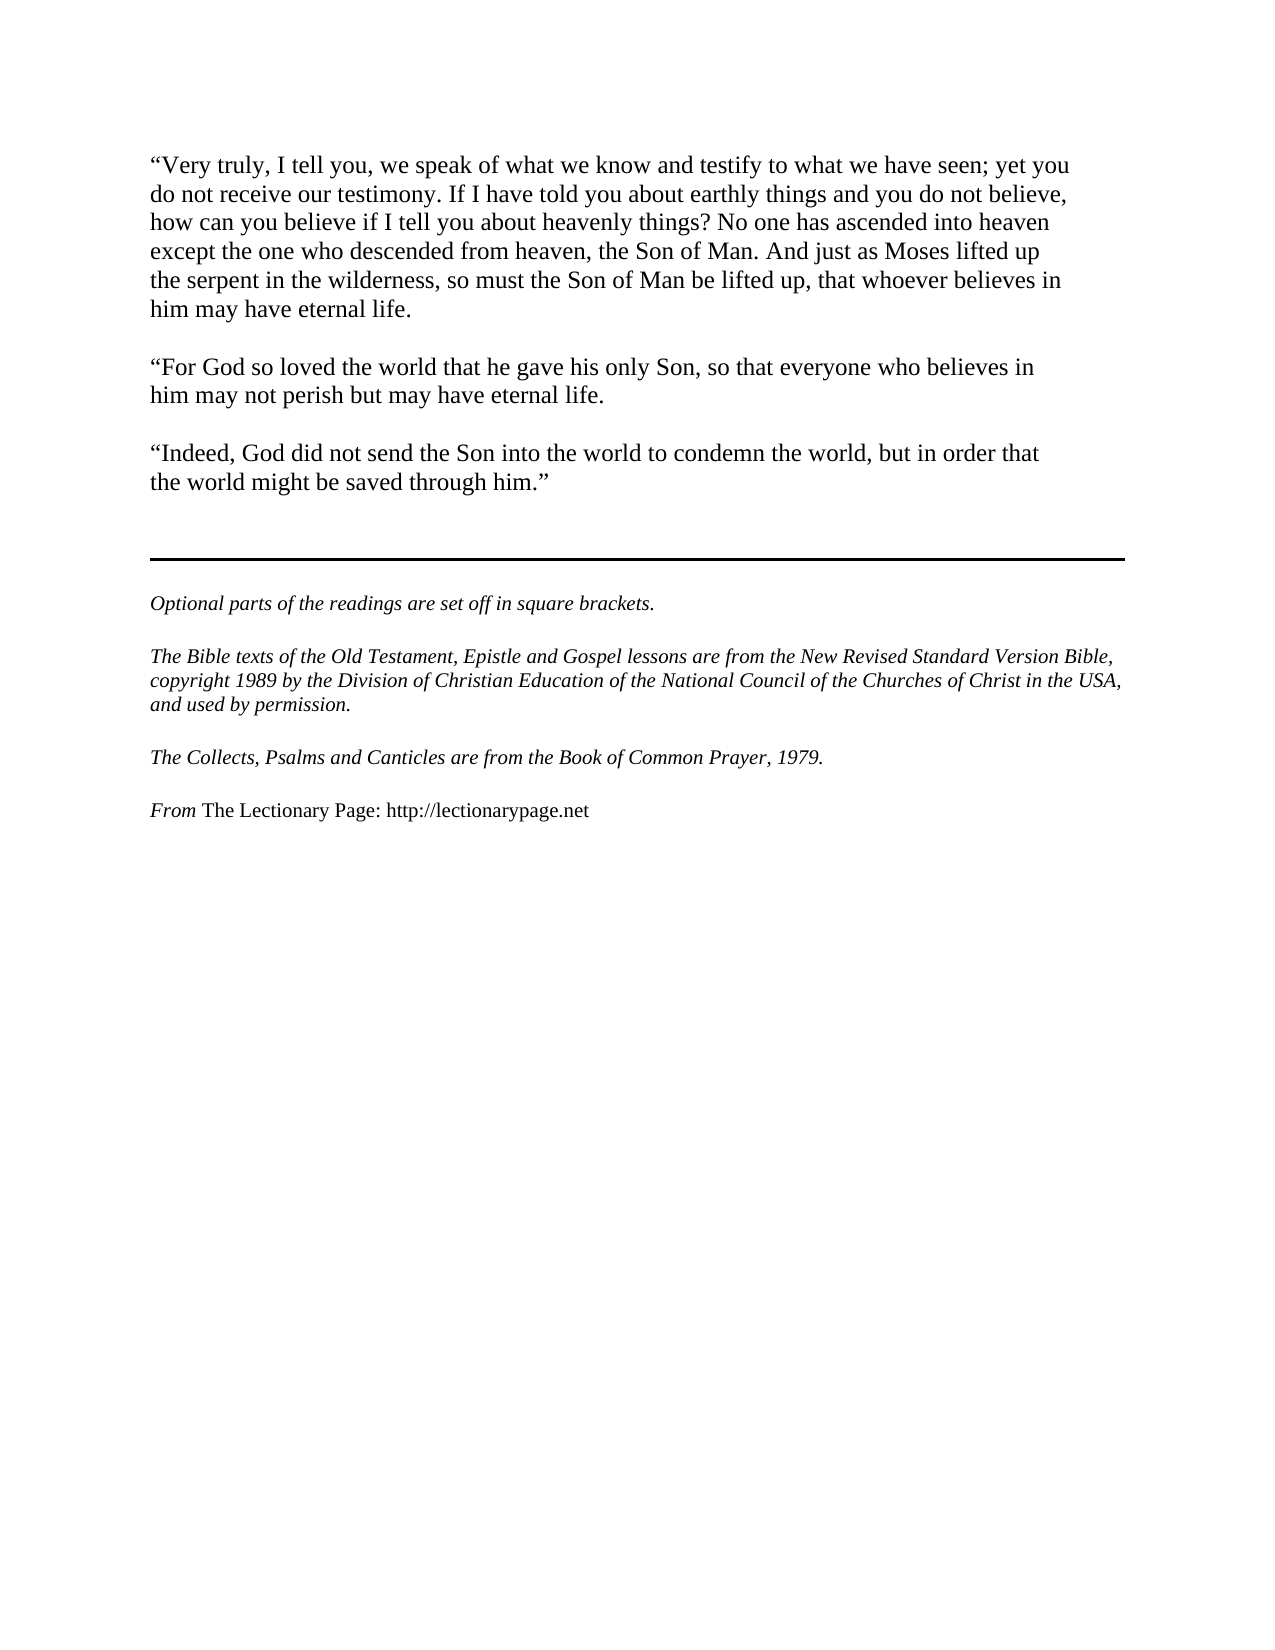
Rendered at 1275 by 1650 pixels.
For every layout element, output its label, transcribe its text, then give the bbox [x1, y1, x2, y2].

text From The Lectionary Page: http://lectionarypage.net [150, 798, 1125, 822]
text “For God so loved the world that he gave his only Son, so that everyone who believes in him may not perish but may have eternal life. [150, 352, 1075, 409]
text “Indeed, God did not send the Son into the world to condemn the world, but in order that the world might be saved through him.” [150, 438, 1075, 496]
text The Bible texts of the Old Testament, Epistle and Gospel lessons are from the New Revised Standard Version Bible, copyright 1989 by the Division of Christian Education of the National Council of the Churches of Christ in the USA, and used by permission. [150, 644, 1125, 716]
text Optional parts of the readings are set off in square brackets. [150, 591, 1125, 615]
text The Collects, Psalms and Canticles are from the Book of Common Prayer, 1979. [150, 745, 1125, 769]
text “Very truly, I tell you, we speak of what we know and testify to what we have seen; yet you do not receive our testimony. If I have told you about earthly things and you do not believe, how can you believe if I tell you about heavenly things? No one has ascended into heaven except the one who descended from heaven, the Son of Man. And just as Moses lifted up the serpent in the wilderness, so must the Son of Man be lifted up, that whoever believes in him may have eternal life. [150, 150, 1075, 322]
